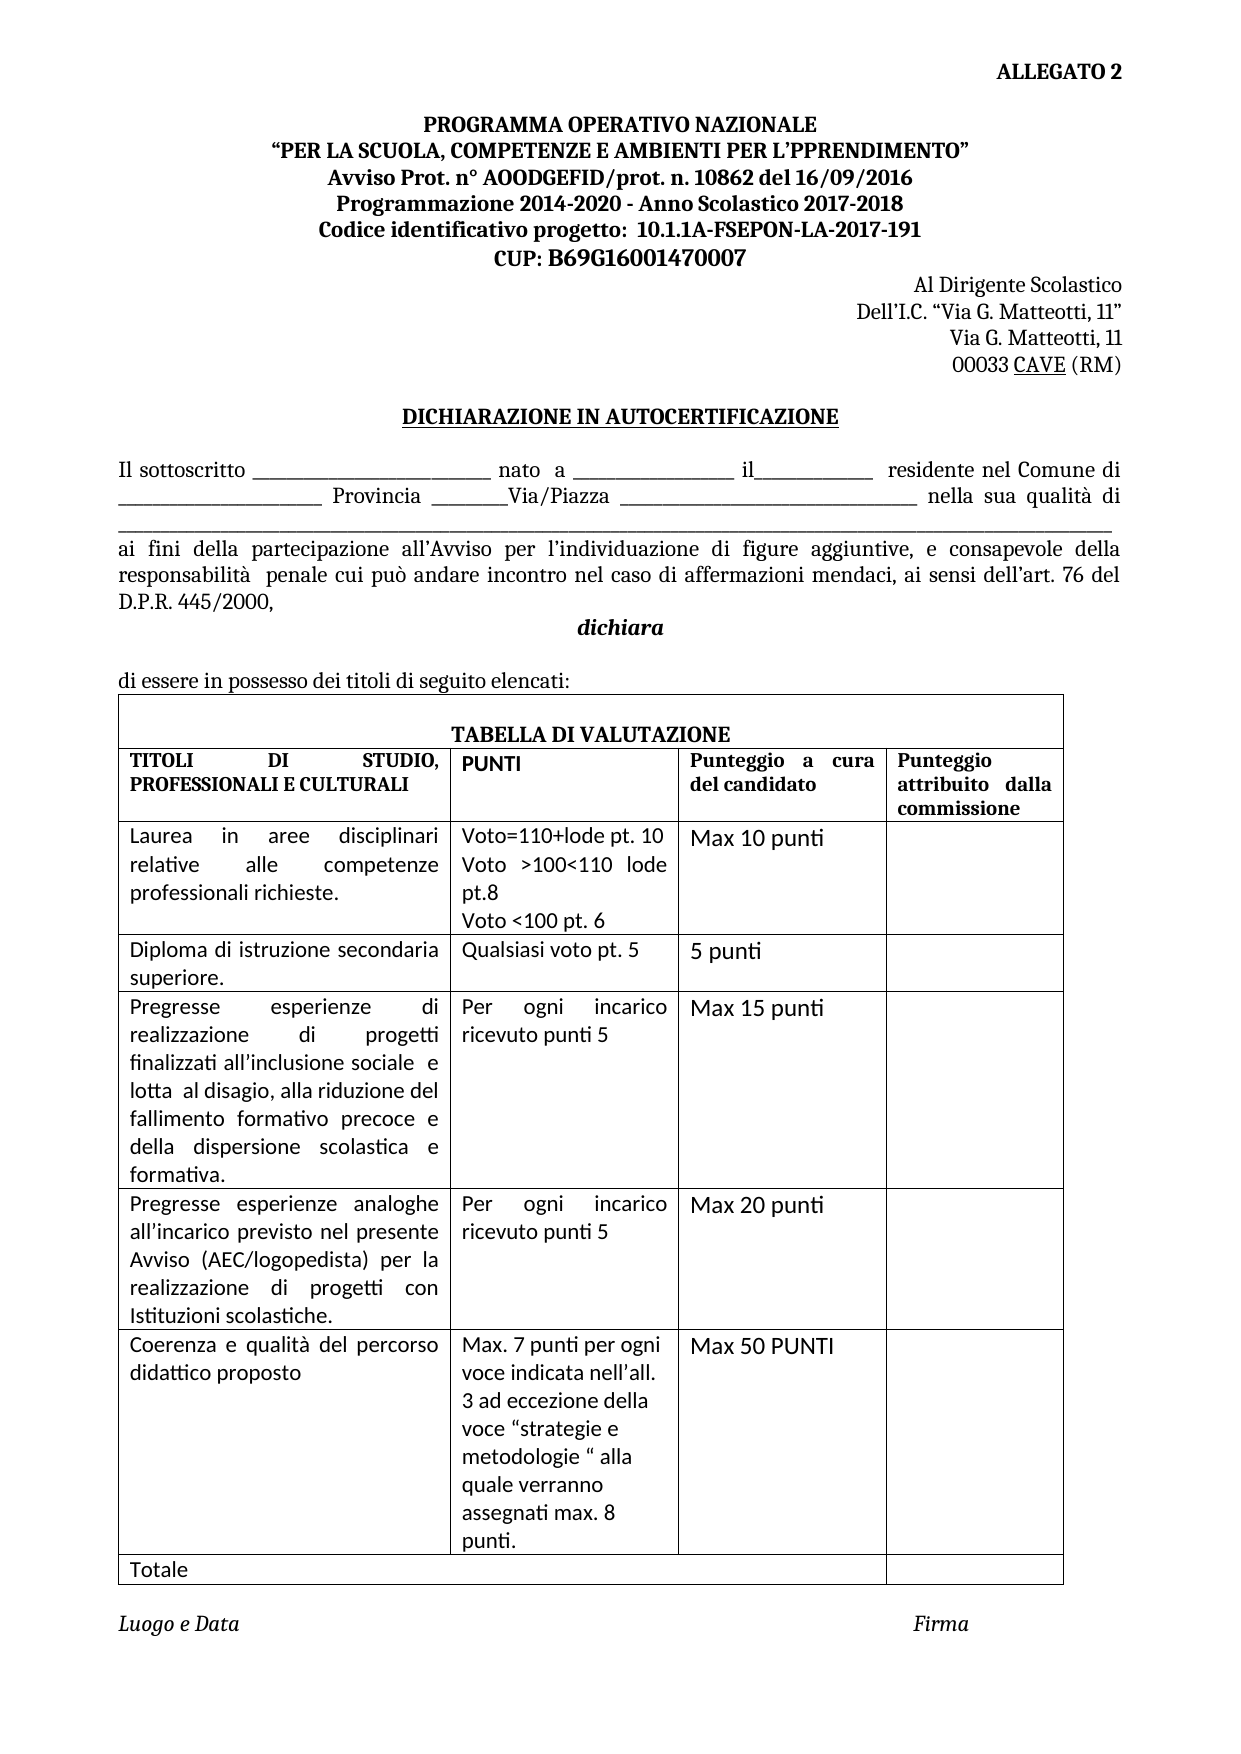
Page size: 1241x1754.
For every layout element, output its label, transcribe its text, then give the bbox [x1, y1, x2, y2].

table_cell Coerenza e qualità del percorso didattico proposto [119, 1330, 450, 1554]
text di essere in possesso dei titoli di seguito elencati: [118, 668, 1122, 694]
table_cell [887, 1330, 1063, 1554]
table_cell [887, 935, 1063, 991]
text dichiara [118, 615, 1122, 641]
text DICHIARAZIONE IN AUTOCERTIFICAZIONE [118, 404, 1122, 430]
table_cell Laurea in aree disciplinari relative alle competenze professionali richieste. [119, 822, 450, 934]
text Programmazione 2014-2020 - Anno Scolastico 2017-2018 [118, 191, 1122, 217]
table_cell Punteggio attribuito dalla commissione [887, 749, 1063, 821]
text ai fini della partecipazione all’Avviso per l’individuazione di figure aggiuntive, e consapevole della responsabilità penale cui può andare incontro nel caso di affermazioni mendaci, ai sensi dell’art. 76 del D.P.R. 445/2000, [118, 536, 1122, 615]
text Dell’I.C. “Via G. Matteotti, 11” [118, 299, 1122, 325]
table_header TABELLA DI VALUTAZIONE [119, 695, 1063, 748]
text 00033 CAVE (RM) [118, 351, 1122, 378]
table_cell 5 punti [679, 935, 886, 991]
text Codice identificativo progetto: 10.1.1A-FSEPON-LA-2017-191 [118, 217, 1122, 243]
table_cell TITOLI DI STUDIO, PROFESSIONALI E CULTURALI [119, 749, 450, 821]
text PROGRAMMA OPERATIVO NAZIONALE [118, 112, 1122, 138]
table_cell Pregresse esperienze di realizzazione di progetti finalizzati all’inclusione sociale e lotta al disagio, alla riduzione del fallimento formativo precoce e della dispersione scolastica e formativa. [119, 992, 450, 1188]
table_cell Diploma di istruzione secondaria superiore. [119, 935, 450, 991]
text Via G. Matteotti, 11 [118, 325, 1122, 351]
text CUP: B69G16001470007 [118, 243, 1122, 272]
table_cell Pregresse esperienze analoghe all’incarico previsto nel presente Avviso (AEC/logopedista) per la realizzazione di progetti con Istituzioni scolastiche. [119, 1189, 450, 1329]
table_cell PUNTI [451, 749, 678, 821]
table_cell Per ogni incarico ricevuto punti 5 [451, 992, 678, 1188]
table_cell [887, 1189, 1063, 1329]
table_cell Totale [119, 1555, 886, 1583]
table_cell [887, 822, 1063, 934]
table_cell Max 50 PUNTI [679, 1330, 886, 1554]
table_cell Max 20 punti [679, 1189, 886, 1329]
table_cell Qualsiasi voto pt. 5 [451, 935, 678, 991]
table_cell Voto=110+lode pt. 10 Voto >100<110 lode pt.8 Voto <. 6 [451, 822, 678, 934]
text Il sottoscritto ____________________________ nato a ___________________ il______________ residente nel Comune di ________________________ Provincia _________Via/Piazza ___________________________________ nella sua qualità di _____________________________________________________________________________________________________________________ [118, 457, 1122, 536]
table_cell Max 15 punti [679, 992, 886, 1188]
text Luogo e Data Firma [118, 1611, 1122, 1637]
text “PER LA SCUOLA, COMPETENZE E AMBIENTI PER L’PPRENDIMENTO” [118, 138, 1122, 164]
text Al Dirigente Scolastico [118, 272, 1122, 299]
table_cell Max 10 punti [679, 822, 886, 934]
table_cell Per ogni incarico ricevuto punti 5 [451, 1189, 678, 1329]
table_cell Punteggio a cura del candidato [679, 749, 886, 821]
table_cell [887, 1555, 1063, 1583]
text Avviso Prot. n° AOODGEFID/prot. n. 10862 del 16/09/2016 [118, 164, 1122, 191]
text ALLEGATO 2 [118, 59, 1122, 85]
table_cell Max. 7 punti per ogni voce indicata nell’all. 3 ad eccezione della voce “strategie e metodologie “ alla quale verranno assegnati max. 8 punti. [451, 1330, 678, 1554]
table_cell [887, 992, 1063, 1188]
